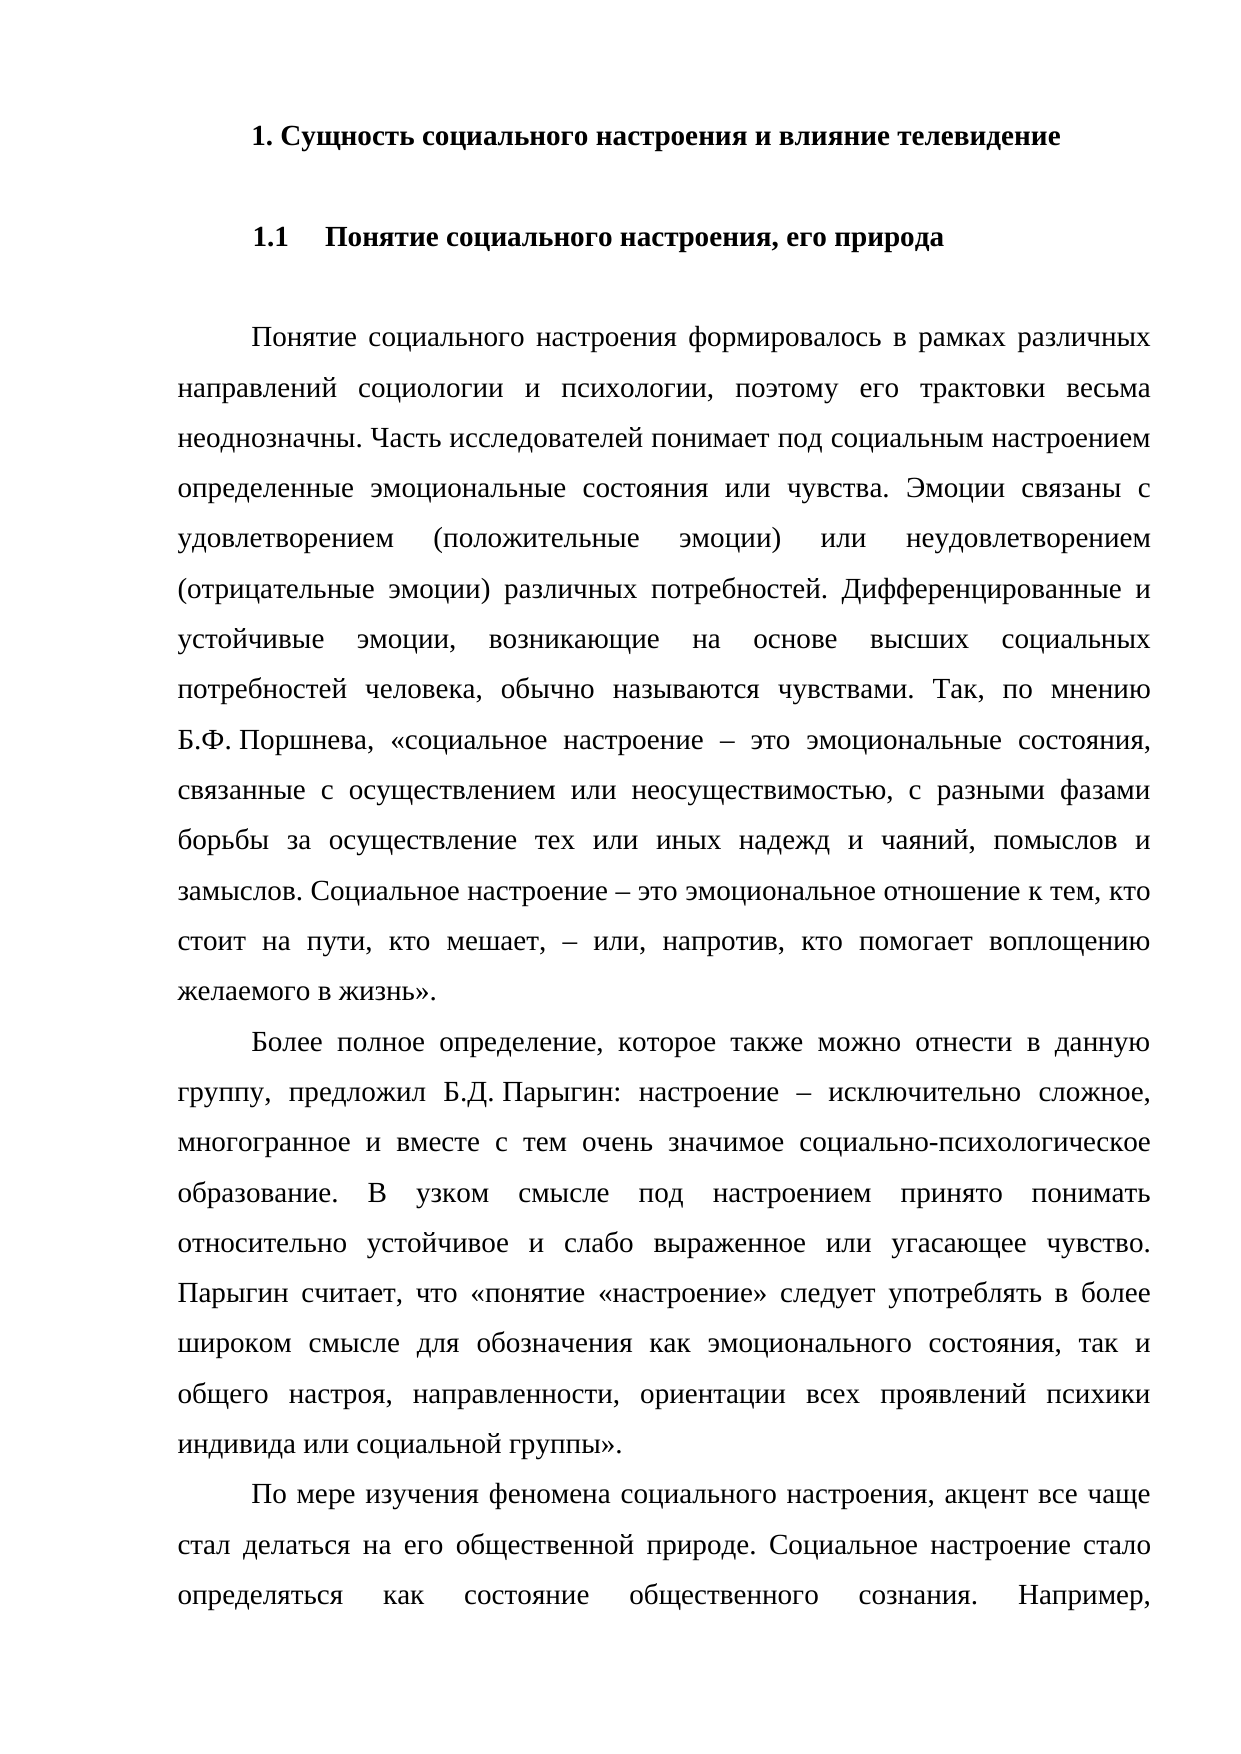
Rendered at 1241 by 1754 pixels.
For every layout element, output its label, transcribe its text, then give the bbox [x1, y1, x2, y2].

text Более полное определение, которое также можно отнести в данную группу, предложил Б.Д. Парыгин: настроение – исключительно сложное, многогранное и вместе с тем очень значимое социально-психологическое образование. В узком смысле под настроением принято понимать относительно устойчивое и слабо выраженное или угасающее чувство. Парыгин считает, что «понятие «настроение» следует употреблять в более широком смысле для обозначения как эмоционального состояния, так и общего настроя, направленности, ориентации всех проявлений психики индивида или социальной группы». [177, 1024, 1152, 1460]
list Понятие социального настроения, его природа [177, 219, 1152, 252]
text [177, 1477, 1152, 1611]
text Понятие социального настроения формировалось в рамках различных направлений социологии и психологии, поэтому его трактовки весьма неоднозначны. Часть исследователей понимает под социальным настроением определенные эмоциональные состояния или чувства. Эмоции связаны с удовлетворением (положительные эмоции) или неудовлетворением (отрицательные эмоции) различных потребностей. Дифференцированные и устойчивые эмоции, возникающие на основе высших социальных потребностей человека, обычно называются чувствами. Так, по мнению Б.Ф. Поршнева, «социальное настроение – это эмоциональные состояния, связанные с осуществлением или неосуществимостью, с разными фазами борьбы за осуществление тех или иных надежд и чаяний, помыслов и замыслов. Социальное настроение – это эмоциональное отношение к тем, кто стоит на пути, кто мешает, – или, напротив, кто помогает воплощению желаемого в жизнь». [177, 319, 1152, 1007]
text 1. Сущность социального настроения и влияние телевидение [177, 118, 1152, 152]
